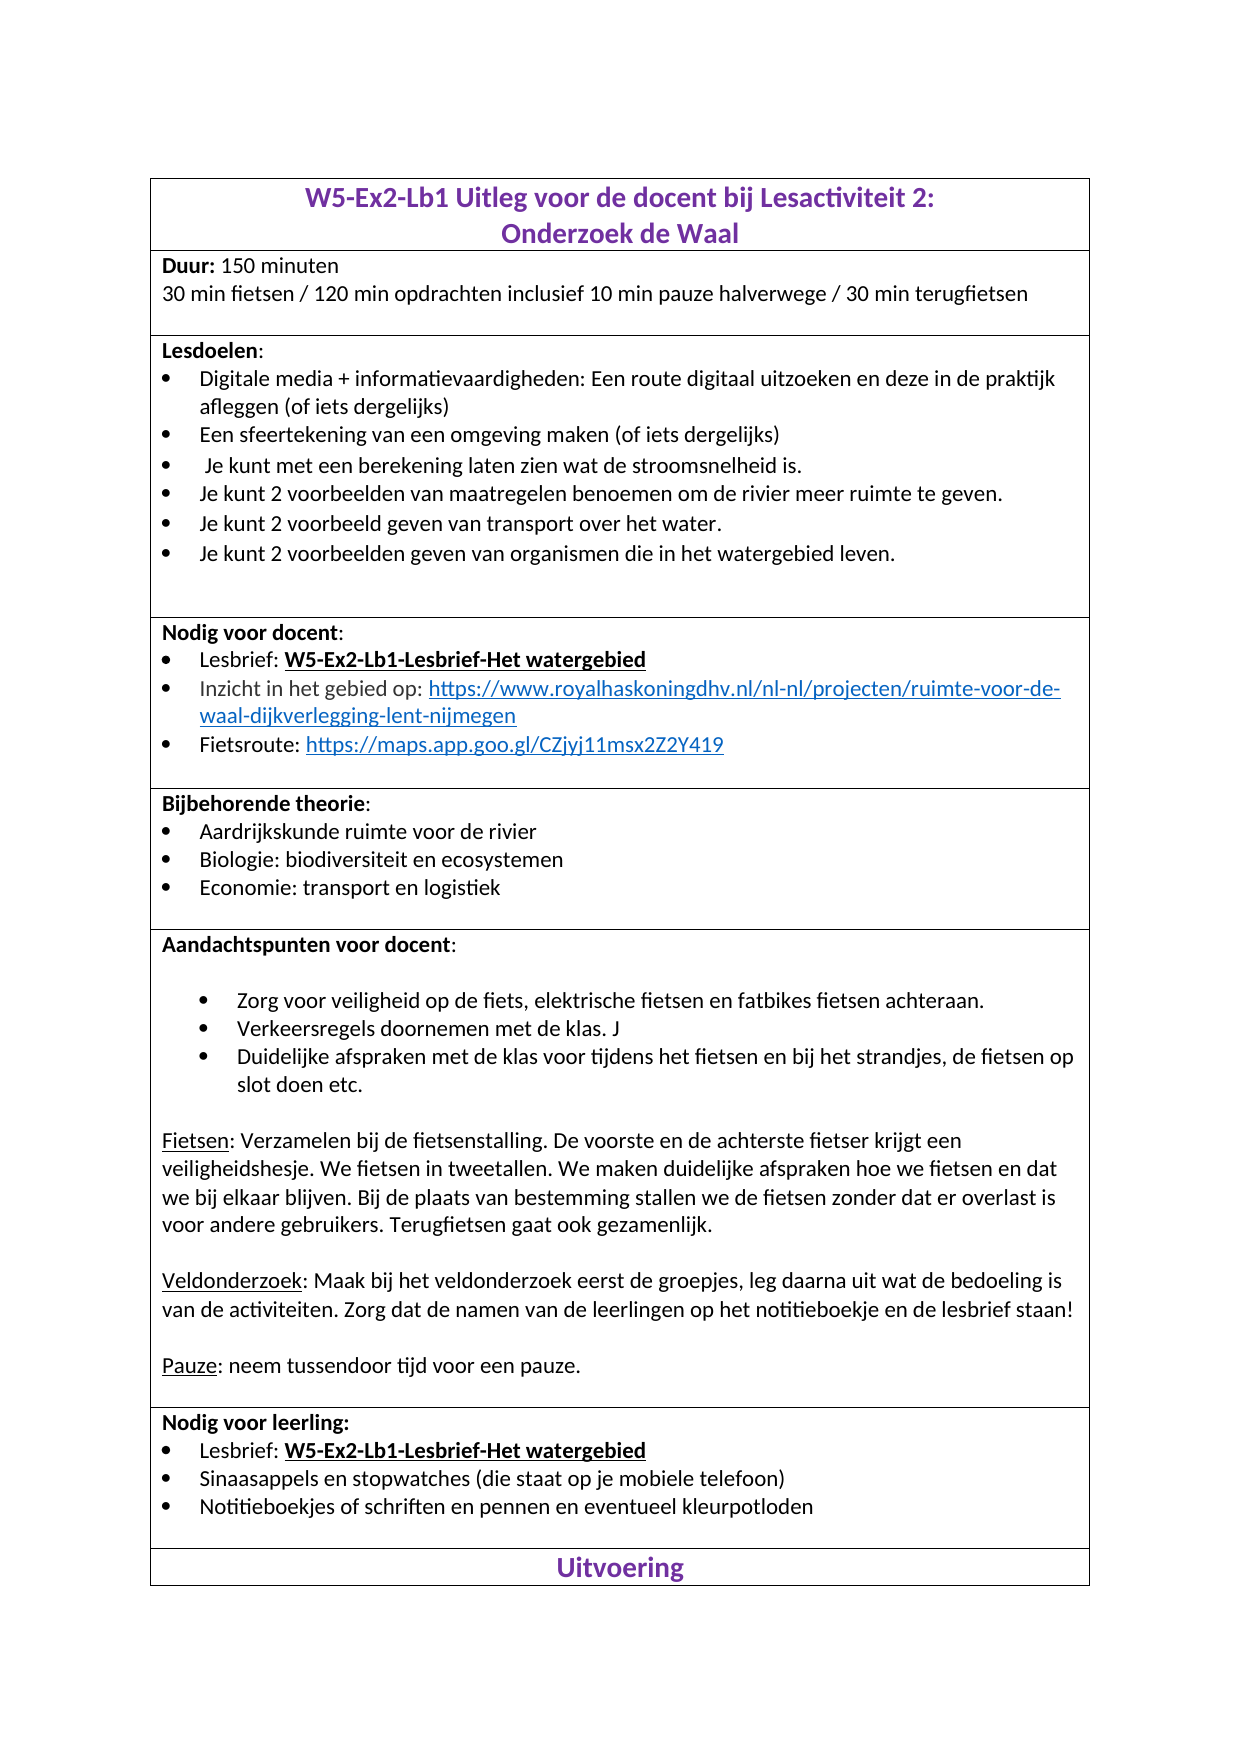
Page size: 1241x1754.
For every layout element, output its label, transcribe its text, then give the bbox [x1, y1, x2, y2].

table_cell Aandachtspunten voor docent: Zorg voor veiligheid op de fiets, elektrische fietsen en fatbikes fietsen achteraan. Verkeersregels doornemen met de klas. J Duidelijke afspraken met de klas voor tijdens het fietsen en bij het strandjes, de fietsen op slot doen etc. Fietsen: Verzamelen bij de fietsenstalling. De voorste en de achterste fietser krijgt een veiligheidshesje. We fietsen in tweetallen. We maken duidelijke afspraken hoe we fietsen en dat we bij elkaar blijven. Bij de plaats van bestemming stallen we de fietsen zonder dat er overlast is voor andere gebruikers. Terugfietsen gaat ook gezamenlijk. Veldonderzoek: Maak bij het veldonderzoek eerst de groepjes, leg daarna uit wat de bedoeling is van de activiteiten. Zorg dat de namen van de leerlingen op het notitieboekje en de lesbrief staan! Pauze: neem tussendoor tijd voor een pauze. [151, 930, 1089, 1407]
table_cell Lesdoelen: Digitale media + informatievaardigheden: Een route digitaal uitzoeken en deze in de praktijk afleggen (of iets dergelijks) Een sfeertekening van een omgeving maken (of iets dergelijks) Je kunt met een berekening laten zien wat de stroomsnelheid is. Je kunt 2 voorbeelden van maatregelen benoemen om de rivier meer ruimte te geven. Je kunt 2 voorbeeld geven van transport over het water. Je kunt 2 voorbeelden geven van organismen die in het watergebied leven. [151, 336, 1089, 617]
table_cell Bijbehorende theorie: Aardrijkskunde ruimte voor de rivier Biologie: biodiversiteit en ecosystemen Economie: transport en logistiek [151, 789, 1089, 929]
table_cell Nodig voor leerling: Lesbrief: W5-Ex2-Lb1-Lesbrief-Het watergebied Sinaasappels en stopwatches (die staat op je mobiele telefoon) Notitieboekjes of schriften en pennen en eventueel kleurpotloden [151, 1408, 1089, 1548]
table_header W5-Ex2-Lb1 Uitleg voor de docent bij Lesactiviteit 2: Onderzoek de Waal [151, 179, 1089, 250]
table_cell Uitvoering [151, 1549, 1089, 1584]
table_cell Duur: 150 minuten 30 min fietsen / 120 min opdrachten inclusief 10 min pauze halverwege / 30 min terugfietsen [151, 251, 1089, 335]
table_cell Nodig voor docent: Lesbrief: W5-Ex2-Lb1-Lesbrief-Het watergebied Inzicht in het gebied op: https://www.royalhaskoningdhv.nl/nl-nl/projecten/ruimte-voor-de-waal-dijkverlegging-lent-nijmegen Fietsroute: https://maps.app.goo.gl/CZjyj11msx2Z2Y419 [151, 618, 1089, 788]
